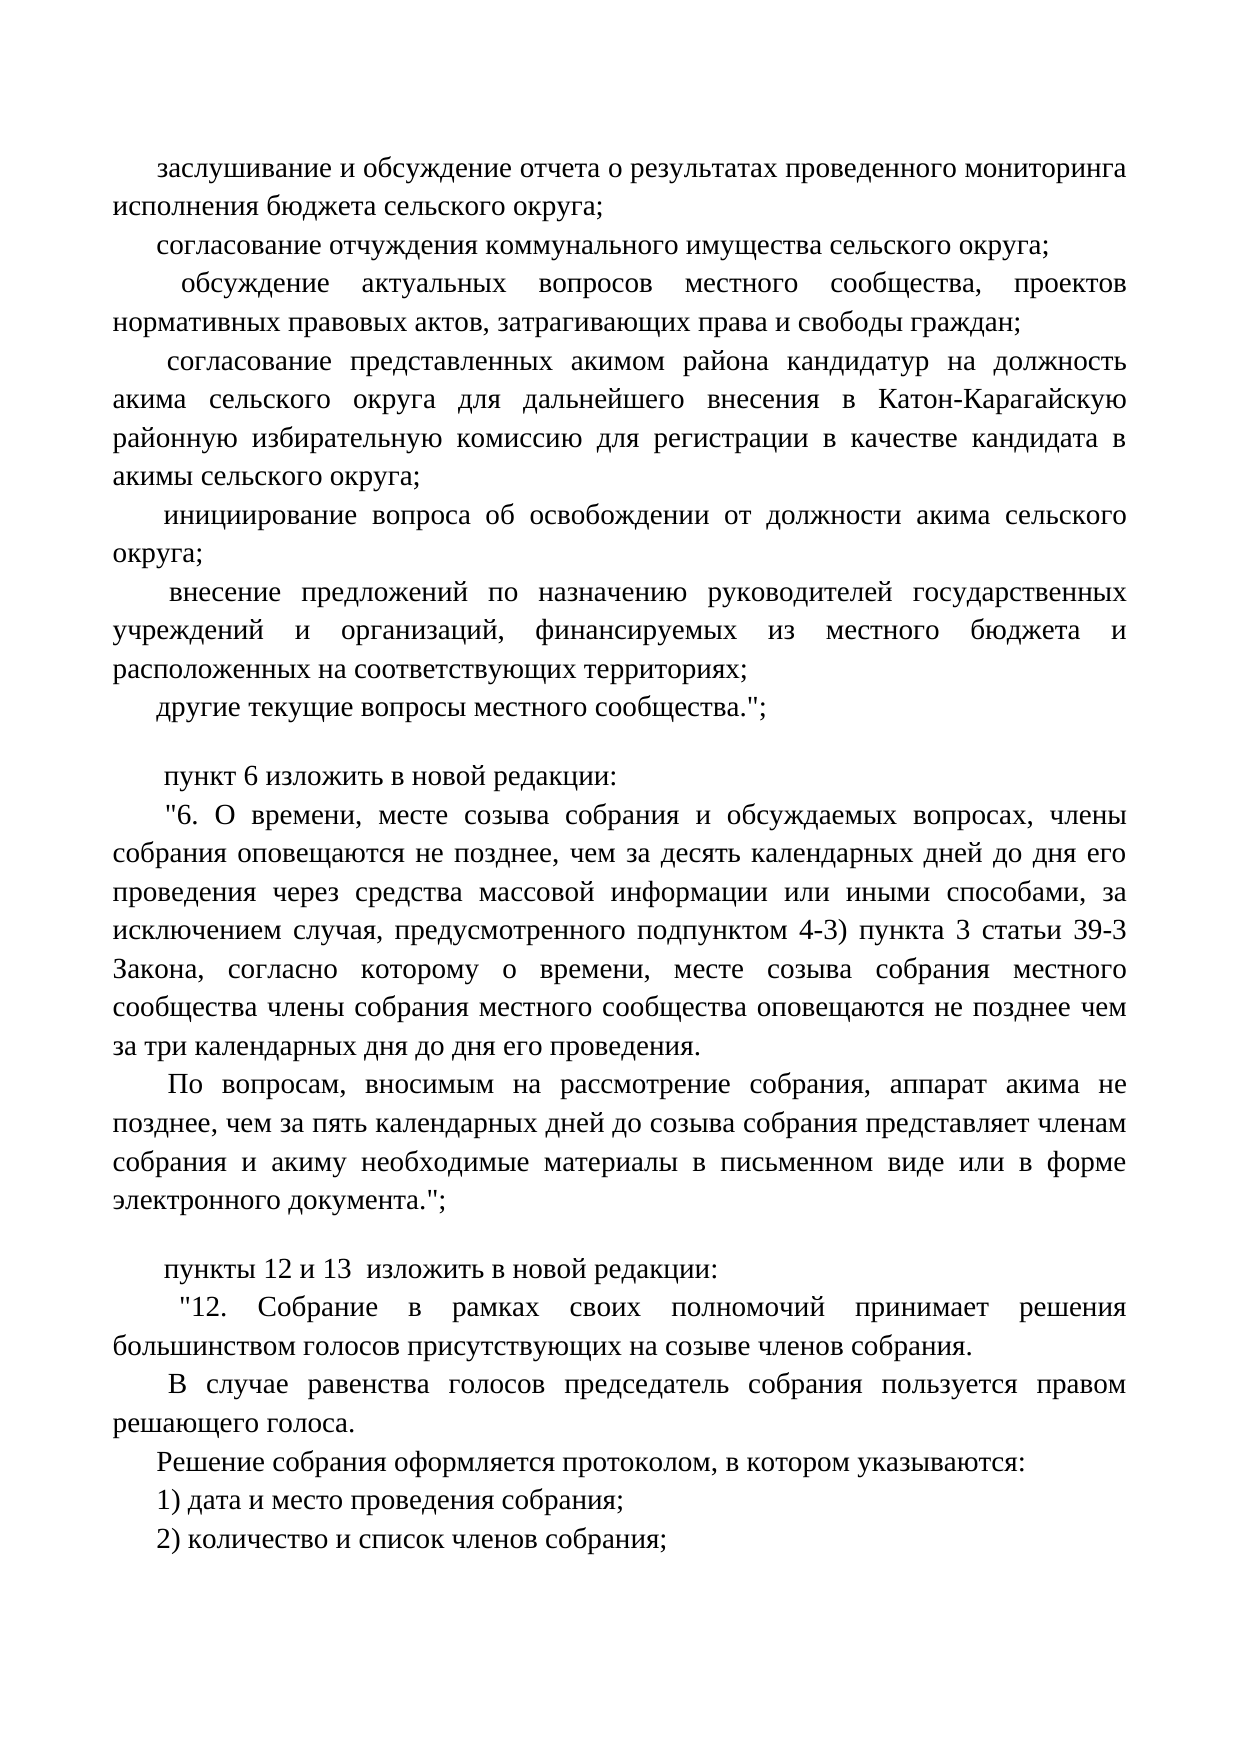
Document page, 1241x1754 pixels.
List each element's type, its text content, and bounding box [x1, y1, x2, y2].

text Решение собрания оформляется протоколом, в котором указываются: [112, 1444, 1128, 1477]
text пункт 6 изложить в новой редакции: [112, 758, 1128, 792]
text инициирование вопроса об освобождении от должности акима сельского округа; [112, 497, 1128, 569]
text обсуждение актуальных вопросов местного сообщества, проектов нормативных правовых актов, затрагивающих права и свободы граждан; [112, 266, 1128, 338]
text пункты 12 и 13 изложить в новой редакции: [112, 1251, 1128, 1284]
text согласование отчуждения коммунального имущества сельского округа; [112, 227, 1128, 261]
text согласование представленных акимом района кандидатур на должность акима сельского округа для дальнейшего внесения в Катон-Карагайскую районную избирательную комиссию для регистрации в качестве кандидата в акимы сельского округа; [112, 343, 1128, 492]
text заслушивание и обсуждение отчета о результатах проведенного мониторинга исполнения бюджета сельского округа; [112, 150, 1128, 222]
text другие текущие вопросы местного сообщества."; [112, 689, 1128, 723]
text В случае равенства голосов председатель собрания пользуется правом решающего голоса. [112, 1367, 1128, 1439]
text По вопросам, вносимым на рассмотрение собрания, аппарат акима не позднее, чем за пять календарных дней до созыва собрания представляет членам собрания и акиму необходимые материалы в письменном виде или в форме электронного документа."; [112, 1067, 1128, 1216]
text "12. Собрание в рамках своих полномочий принимает решения большинством голосов присутствующих на созыве членов собрания. [112, 1289, 1128, 1362]
text 2) количество и список членов собрания; [112, 1521, 1128, 1554]
text внесение предложений по назначению руководителей государственных учреждений и организаций, финансируемых из местного бюджета и расположенных на соответствующих территориях; [112, 574, 1128, 684]
text 1) дата и место проведения собрания; [112, 1482, 1128, 1516]
text "6. О времени, месте созыва собрания и обсуждаемых вопросах, члены собрания оповещаются не позднее, чем за десять календарных дней до дня его проведения через средства массовой информации или иными способами, за исключением случая, предусмотренного подпунктом 4-3) пункта 3 статьи 39-3 Закона, согласно которому о времени, месте созыва собрания местного сообщества члены собрания местного сообщества оповещаются не позднее чем за три календарных дня до дня его проведения. [112, 797, 1128, 1062]
